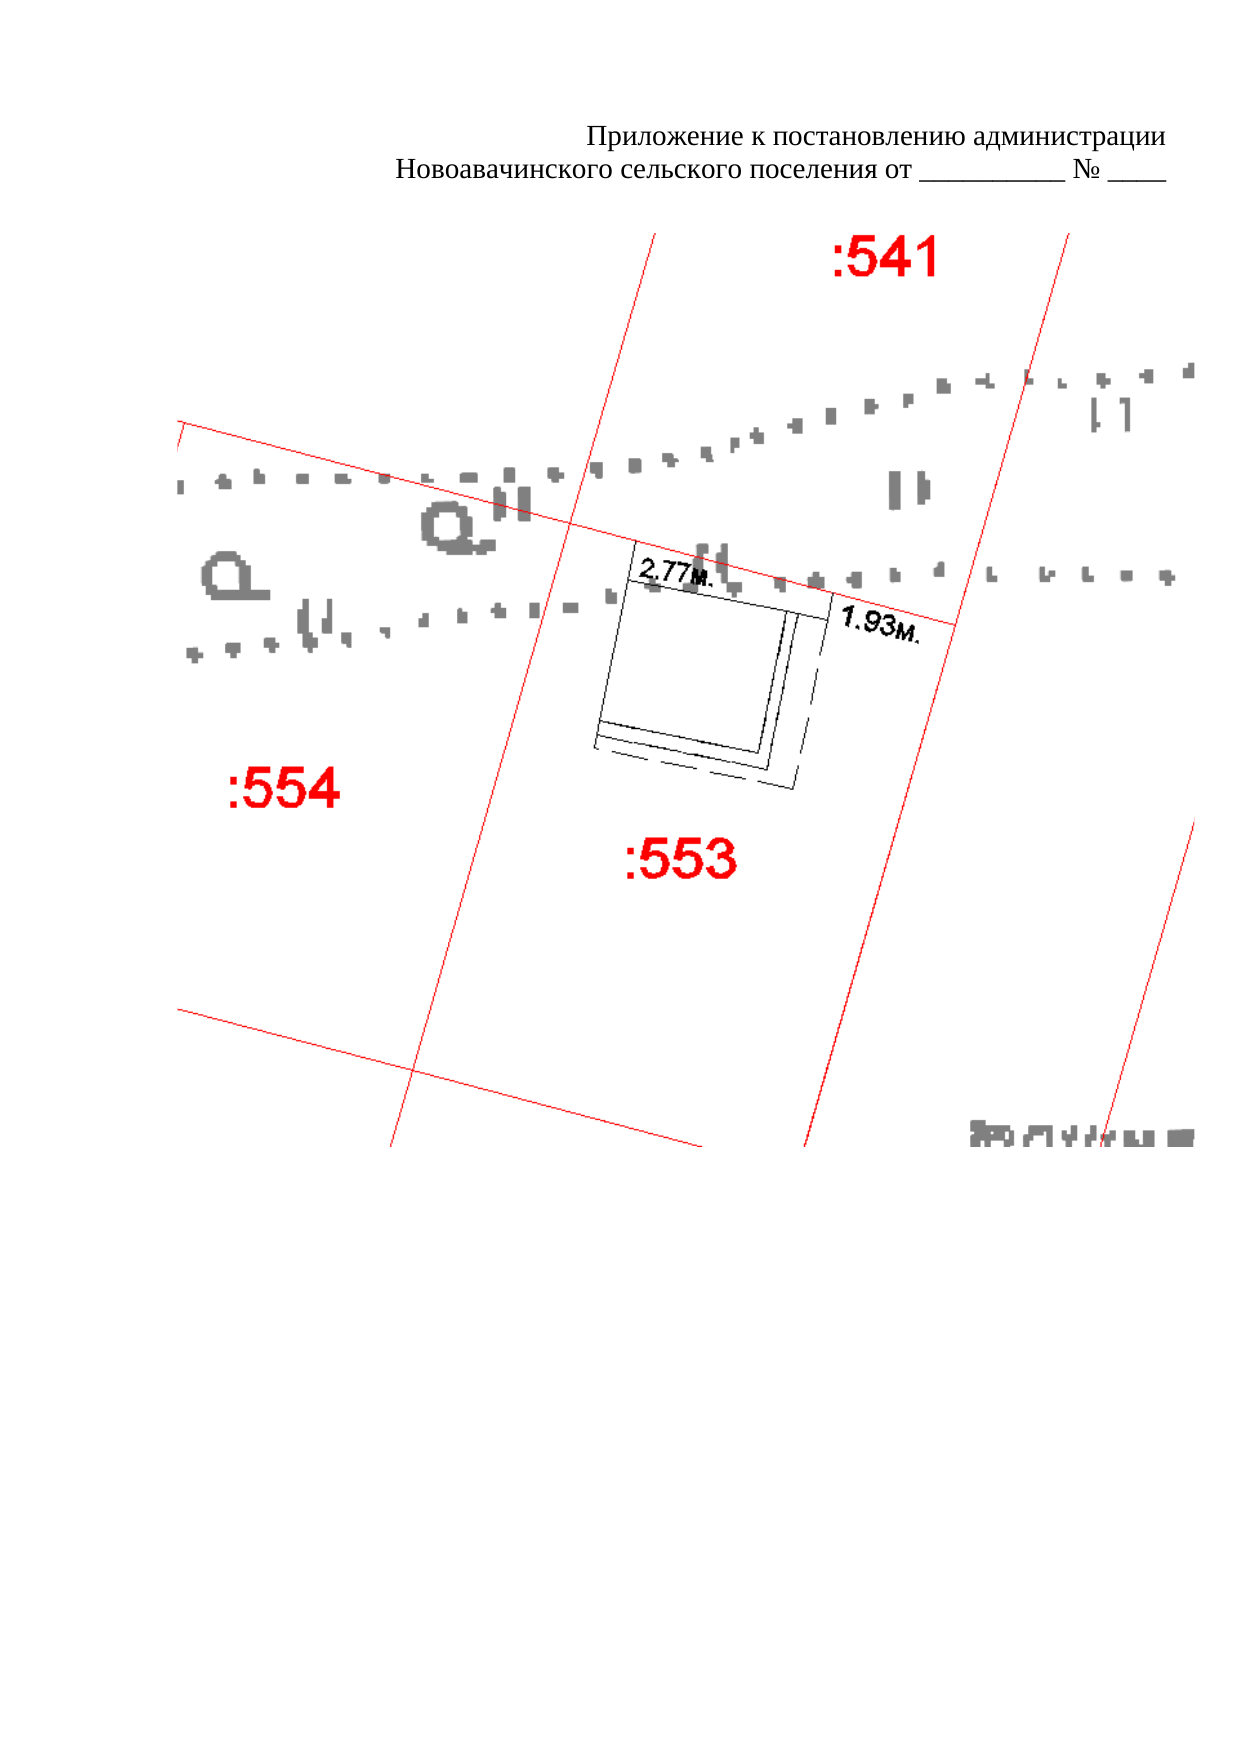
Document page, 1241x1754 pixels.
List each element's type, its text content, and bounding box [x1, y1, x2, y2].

picture [177, 233, 1195, 1147]
text Новоавачинского сельского поселения от __________ № ____ [177, 152, 1166, 185]
text Приложение к постановлению администрации [177, 118, 1166, 152]
